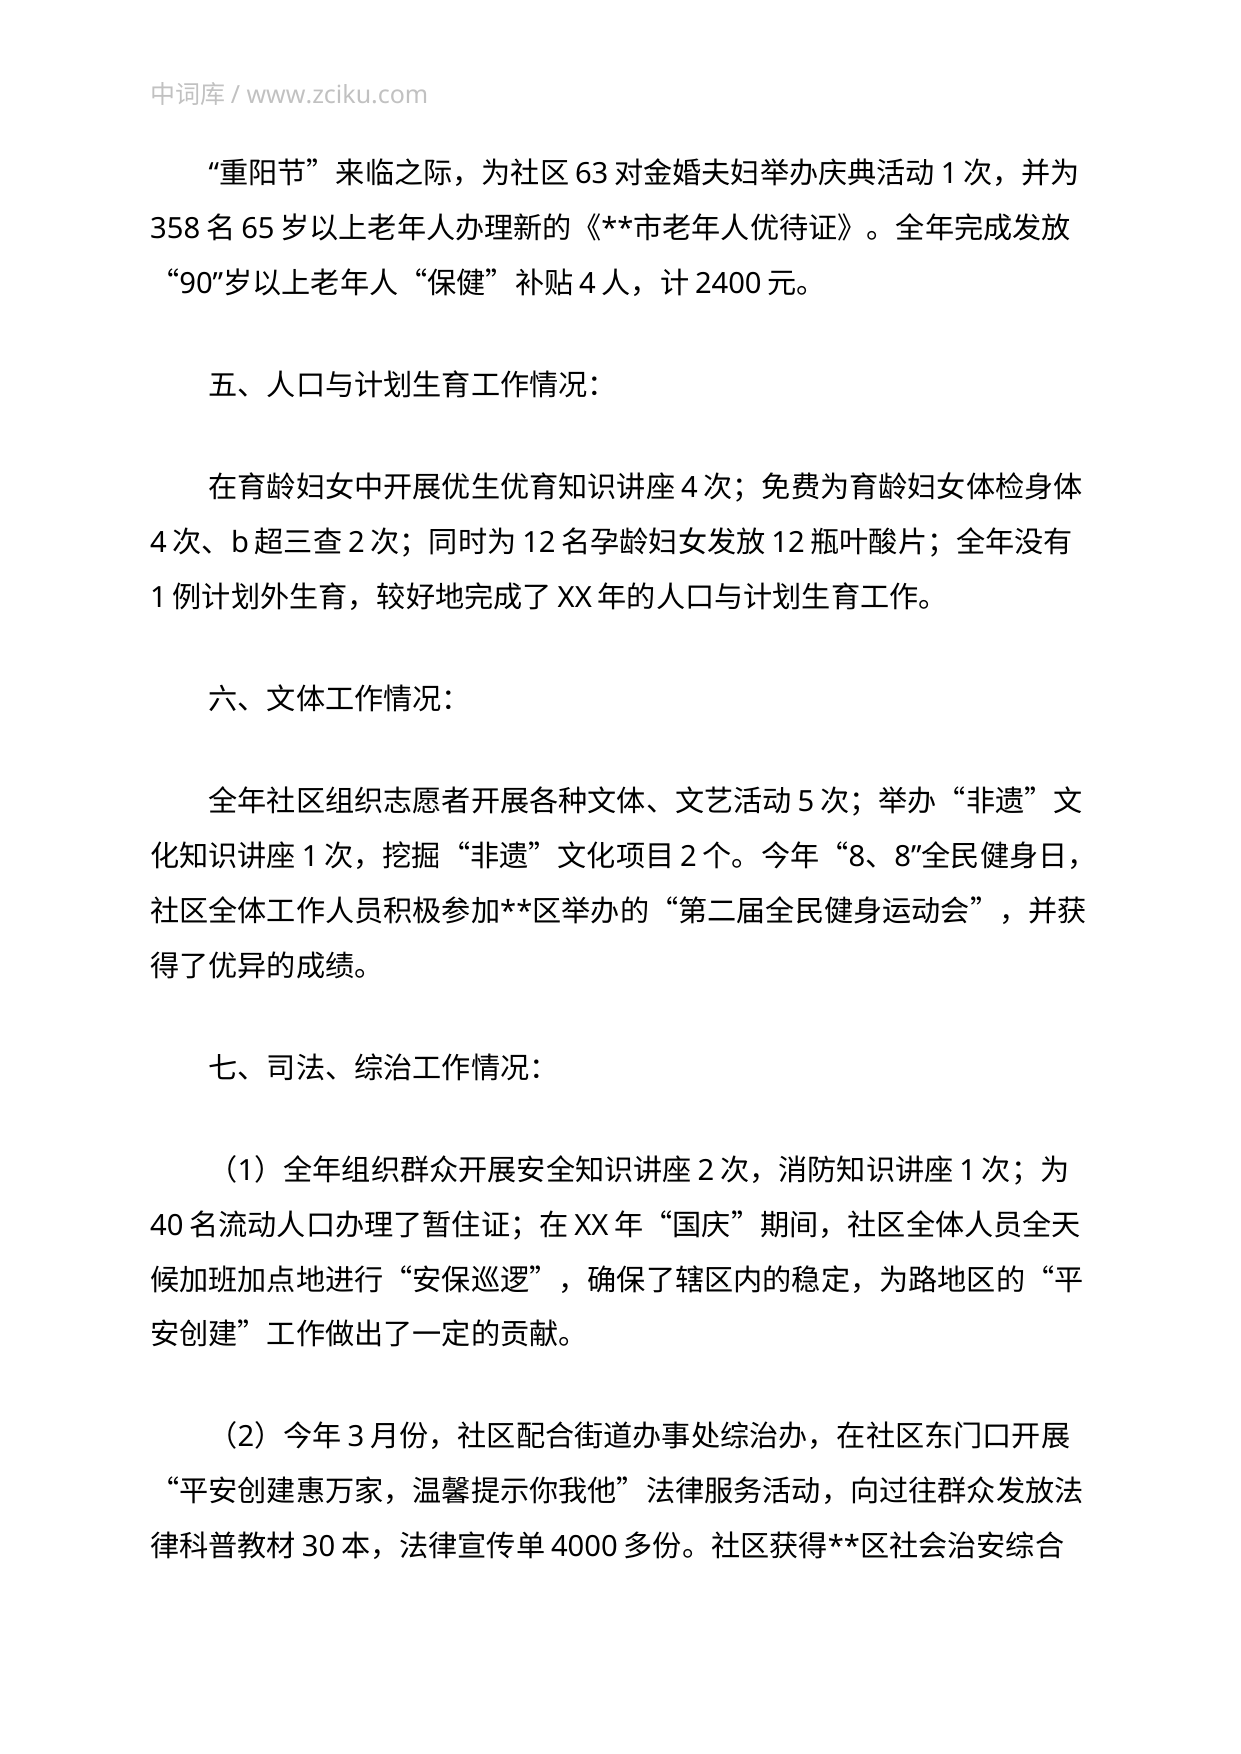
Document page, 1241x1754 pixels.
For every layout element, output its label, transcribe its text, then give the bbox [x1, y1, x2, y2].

text 在育龄妇女中开展优生优育知识讲座4次；免费为育龄妇女体检身体4次、b超三查2次；同时为12名孕龄妇女发放12瓶叶酸片；全年没有1例计划外生育，较好地完成了XX年的人口与计划生育工作。 [150, 464, 1090, 616]
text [150, 1413, 1090, 1565]
text 五、人口与计划生育工作情况： [150, 362, 1090, 404]
text 七、司法、综治工作情况： [150, 1044, 1090, 1087]
text 六、文体工作情况： [150, 676, 1090, 718]
text 全年社区组织志愿者开展各种文体、文艺活动5次；举办“非遗”文化知识讲座1次，挖掘“非遗”文化项目2个。今年“8、8”全民健身日，社区全体工作人员积极参加**区举办的“第二届全民健身运动会”，并获得了优异的成绩。 [150, 777, 1090, 985]
text “重阳节”来临之际，为社区63对金婚夫妇举办庆典活动1次，并为358名65岁以上老年人办理新的《**市老年人优待证》。全年完成发放“90”岁以上老年人“保健”补贴4人，计2400元。 [150, 150, 1090, 302]
text （1）全年组织群众开展安全知识讲座2次，消防知识讲座1次；为40名流动人口办理了暂住证；在XX年“国庆”期间，社区全体人员全天候加班加点地进行“安保巡逻”，确保了辖区内的稳定，为路地区的“平安创建”工作做出了一定的贡献。 [150, 1146, 1090, 1353]
